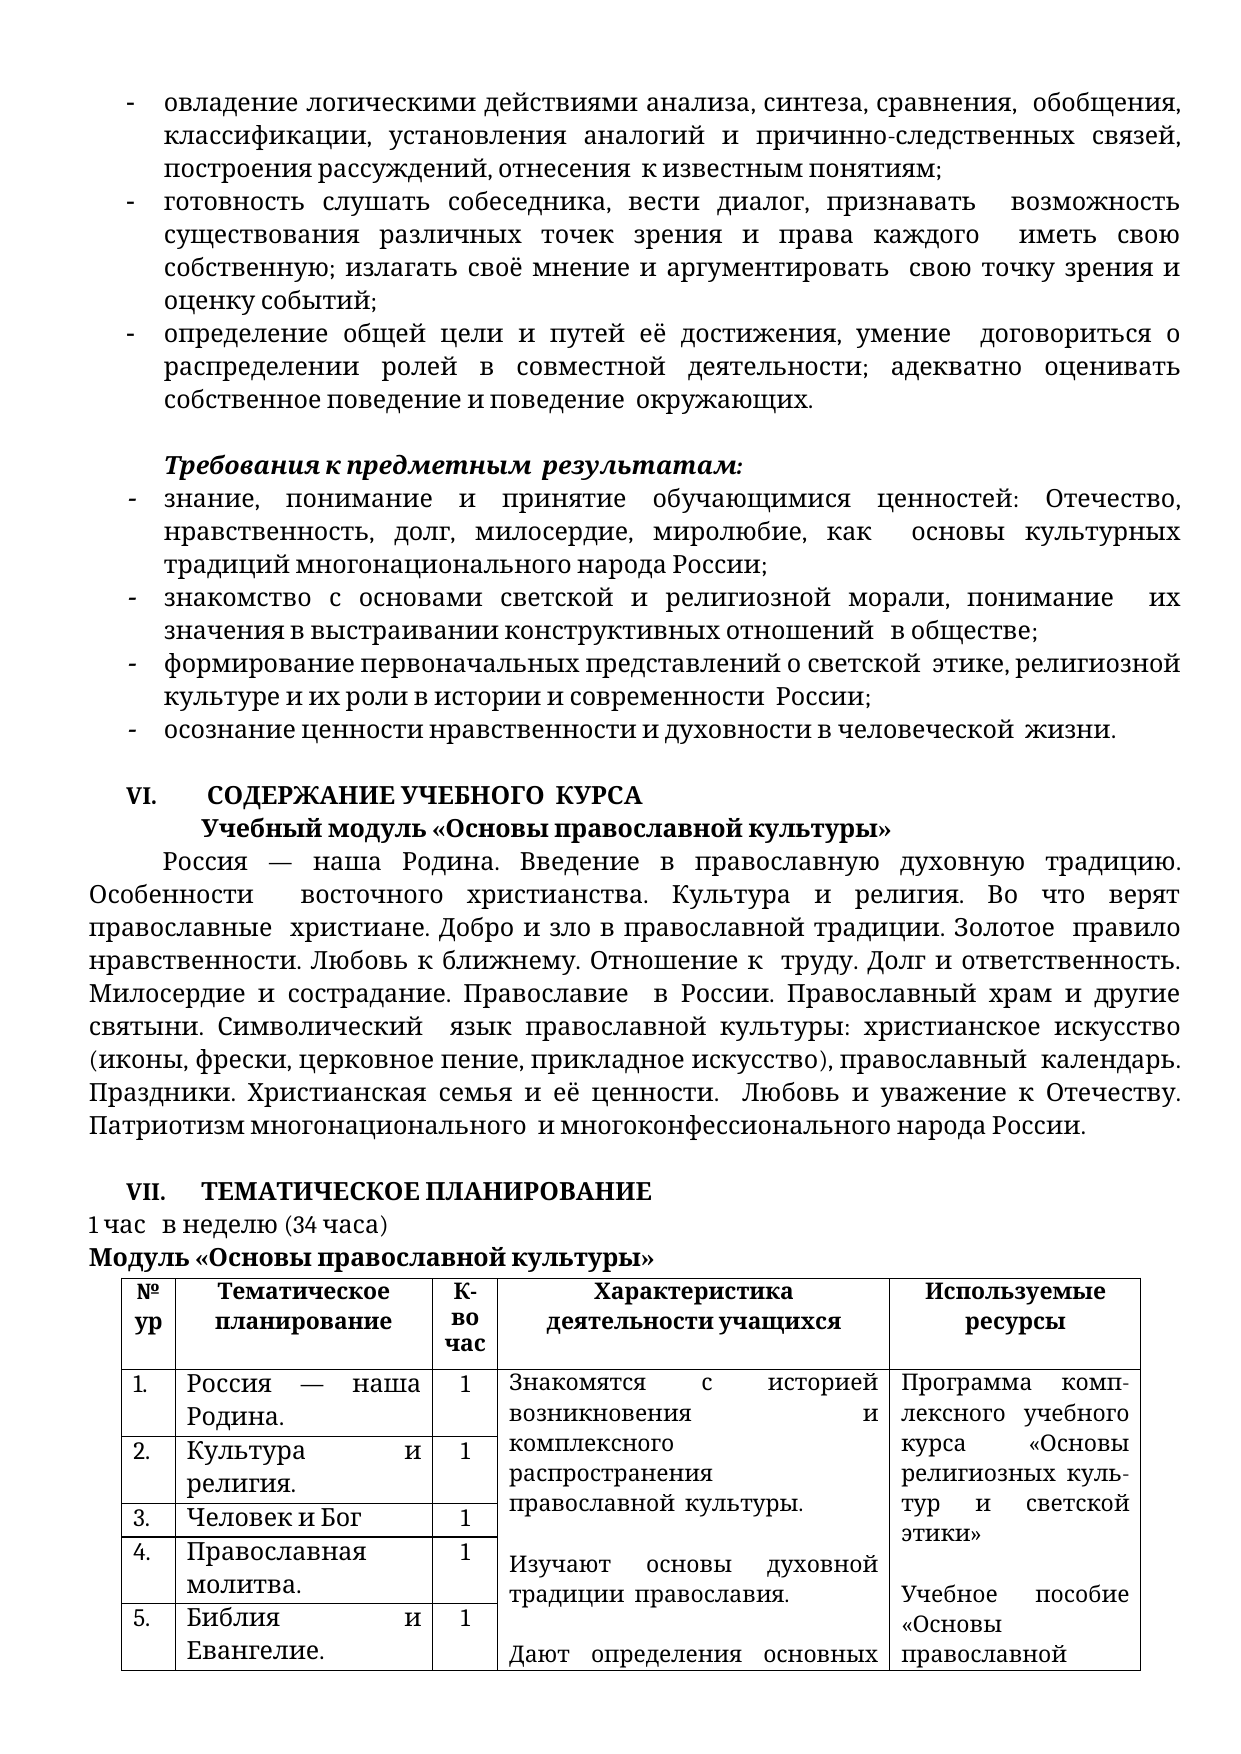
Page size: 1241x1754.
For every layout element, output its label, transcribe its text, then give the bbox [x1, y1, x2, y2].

table_header Характеристика деятельности учащихся [498, 1279, 889, 1369]
list ТЕМАТИЧЕСКОЕ ПЛАНИРОВАНИЕ [126, 1178, 1181, 1207]
table_header № ур [122, 1279, 175, 1369]
list готовность слушать собеседника, вести диалог, признавать возможность существования различных точек зрения и права каждого иметь свою собственную; излагать своё мнение и аргументировать свою точку зрения и оценку событий; [126, 188, 1181, 316]
list определение общей цели и путей её достижения, умение договориться о распределении ролей в совместной деятельности; адекватно оценивать собственное поведение и поведение окружающих. [126, 320, 1181, 414]
table_cell Православная молитва. [176, 1538, 432, 1603]
list формирование первоначальных представлений о светской этике, религиозной культуре и их роли в истории и современности России; [126, 650, 1181, 712]
table_cell Программа комп-лексного учебного курса «Основы религиозных куль-тур и светской этики» Учебное пособие «Основы православной культуры» Книга для учителя «Основы религиозных культур и светской этики» Справочные мате-риалы для обще-образовательных учреждений. Книга для родителей «Основы религиозных культур и светской этики» Справочные мате-риалы для обще-образовательных учреждений. Электронной пособие «Основы религиозных культур и светской этики» [890, 1370, 1140, 1670]
list осознание ценности нравственности и духовности в человеческой жизни. [126, 716, 1181, 745]
text Модуль «Основы православной культуры» [89, 1244, 1181, 1273]
table_header Используемые ресурсы [890, 1279, 1140, 1369]
table_cell Человек и Бог [176, 1504, 432, 1536]
table_cell Россия — наша Родина. [176, 1370, 432, 1436]
table_cell [122, 1504, 175, 1536]
table_cell [122, 1370, 175, 1436]
table_cell [122, 1437, 175, 1502]
text 1 час в неделю (34 часа) [89, 1211, 1181, 1240]
list Требования к предметным результатам: [164, 452, 1181, 481]
table_cell 1 [433, 1538, 497, 1603]
list Учебный модуль «Основы православной культуры» [201, 815, 1181, 844]
table_cell Знакомятся с историей возникновения и комплексного распространения православной культуры. Изучают основы духовной традиции православия. Дают определения основных понятий православной культуры. Учатся устанавливать взаимосвязь между религиозной (православной) культурой и поведением людей. Знакомятся с описанием основных содержательных составляющих священных книг, описанием священных сооружений, религиозных праздников и святынь православной культуры. Учатся описывать различные явления православной духовной традиции и культуры. Излагают свое мнение по поводу значения православной культуры в жизни людей, общества. Знакомятся с развитием православной культуры в истории России. Учатся анализировать жизненные ситуации, выбирать нравственные формы поведения, сопоставляя их с нормами православной культуры. Учатся к толерантному отношению к представителям разных мировоззрений и культурных традиций. Учатся приводить примеры явлений православной (или другой религиозной) традиции и светской культуры и сравнивать их. Осуществляют поиск необходимой информации для выполнения заданий. Участвуют в диспутах: учатся слушать собеседника и излагать свое мнение. Готовят сообщения по выбранным темам [498, 1370, 889, 1670]
table_header Тематическое планирование [176, 1279, 432, 1369]
table_cell 1 [433, 1604, 497, 1670]
list знакомство с основами светской и религиозной морали, понимание их значения в выстраивании конструктивных отношений в обществе; [126, 584, 1181, 646]
table_cell 1 [433, 1504, 497, 1536]
table_cell 1 [433, 1437, 497, 1502]
text Россия — наша Родина. Введение в православную духовную традицию. Особенности восточного христианства. Культура и религия. Во что верят православные христиане. Добро и зло в православной традиции. Золотое правило нравственности. Любовь к ближнему. Отношение к труду. Долг и ответственность. Милосердие и сострадание. Православие в России. Православный храм и другие святыни. Символический язык православной культуры: христианское искусство (иконы, фрески, церковное пение, прикладное искусство), православный календарь. Праздники. Христианская семья и её ценности. Любовь и уважение к Отечеству. Патриотизм многонационального и многоконфессионального народа России. [89, 848, 1181, 1141]
table_cell [122, 1538, 175, 1603]
list СОДЕРЖАНИЕ УЧЕБНОГО КУРСА [126, 782, 1181, 811]
table_cell Библия и Евангелие. [176, 1604, 432, 1670]
table_cell Культура и религия. [176, 1437, 432, 1502]
table_cell 1 [433, 1370, 497, 1436]
table_cell [122, 1604, 175, 1670]
list знание, понимание и принятие обучающимися ценностей: Отечество, нравственность, долг, милосердие, миролюбие, как основы культурных традиций многонационального народа России; [126, 485, 1181, 580]
table_header К-во час [433, 1279, 497, 1369]
list овладение логическими действиями анализа, синтеза, сравнения, обобщения, классификации, установления аналогий и причинно-следственных связей, построения рассуждений, отнесения к известным понятиям; [126, 89, 1181, 183]
